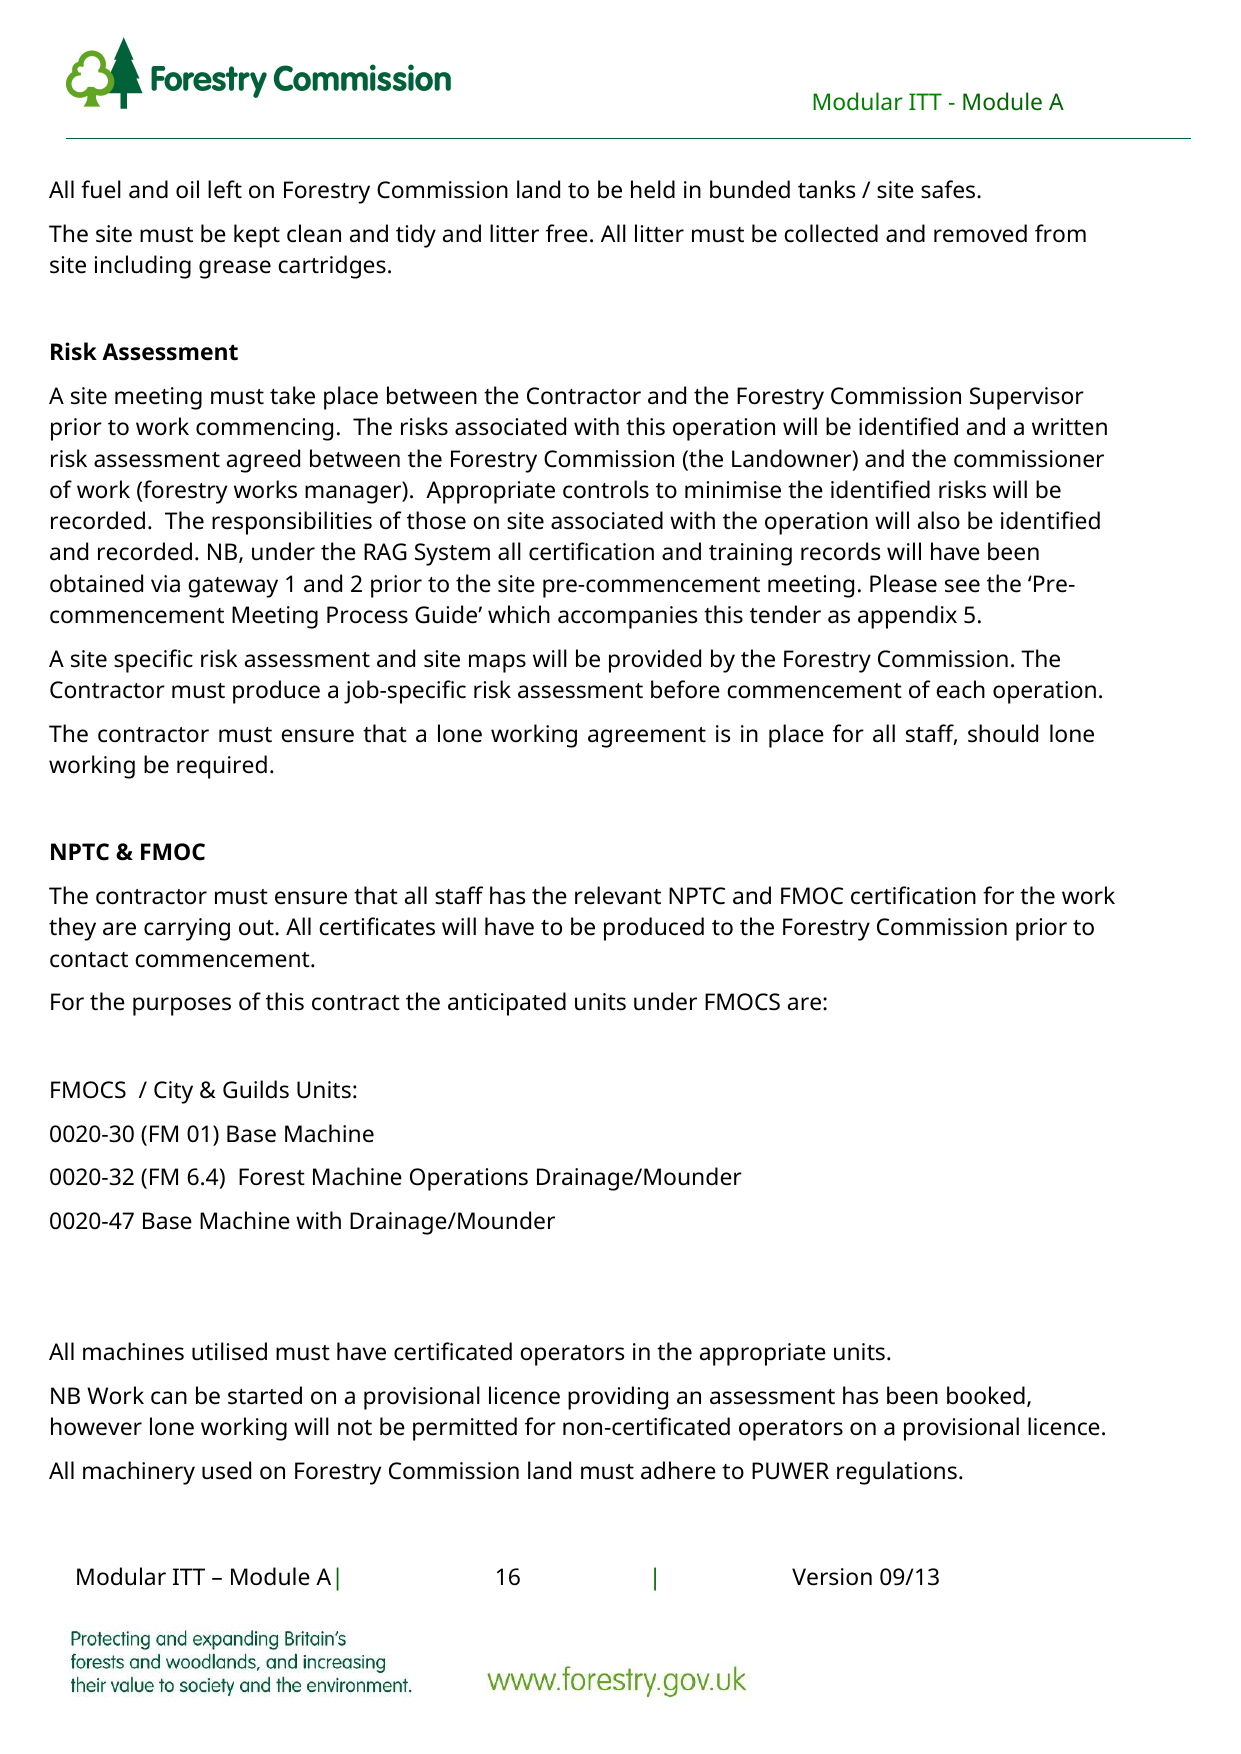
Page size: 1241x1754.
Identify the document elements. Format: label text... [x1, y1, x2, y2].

picture [65, 1612, 903, 1711]
picture [65, 37, 1191, 139]
